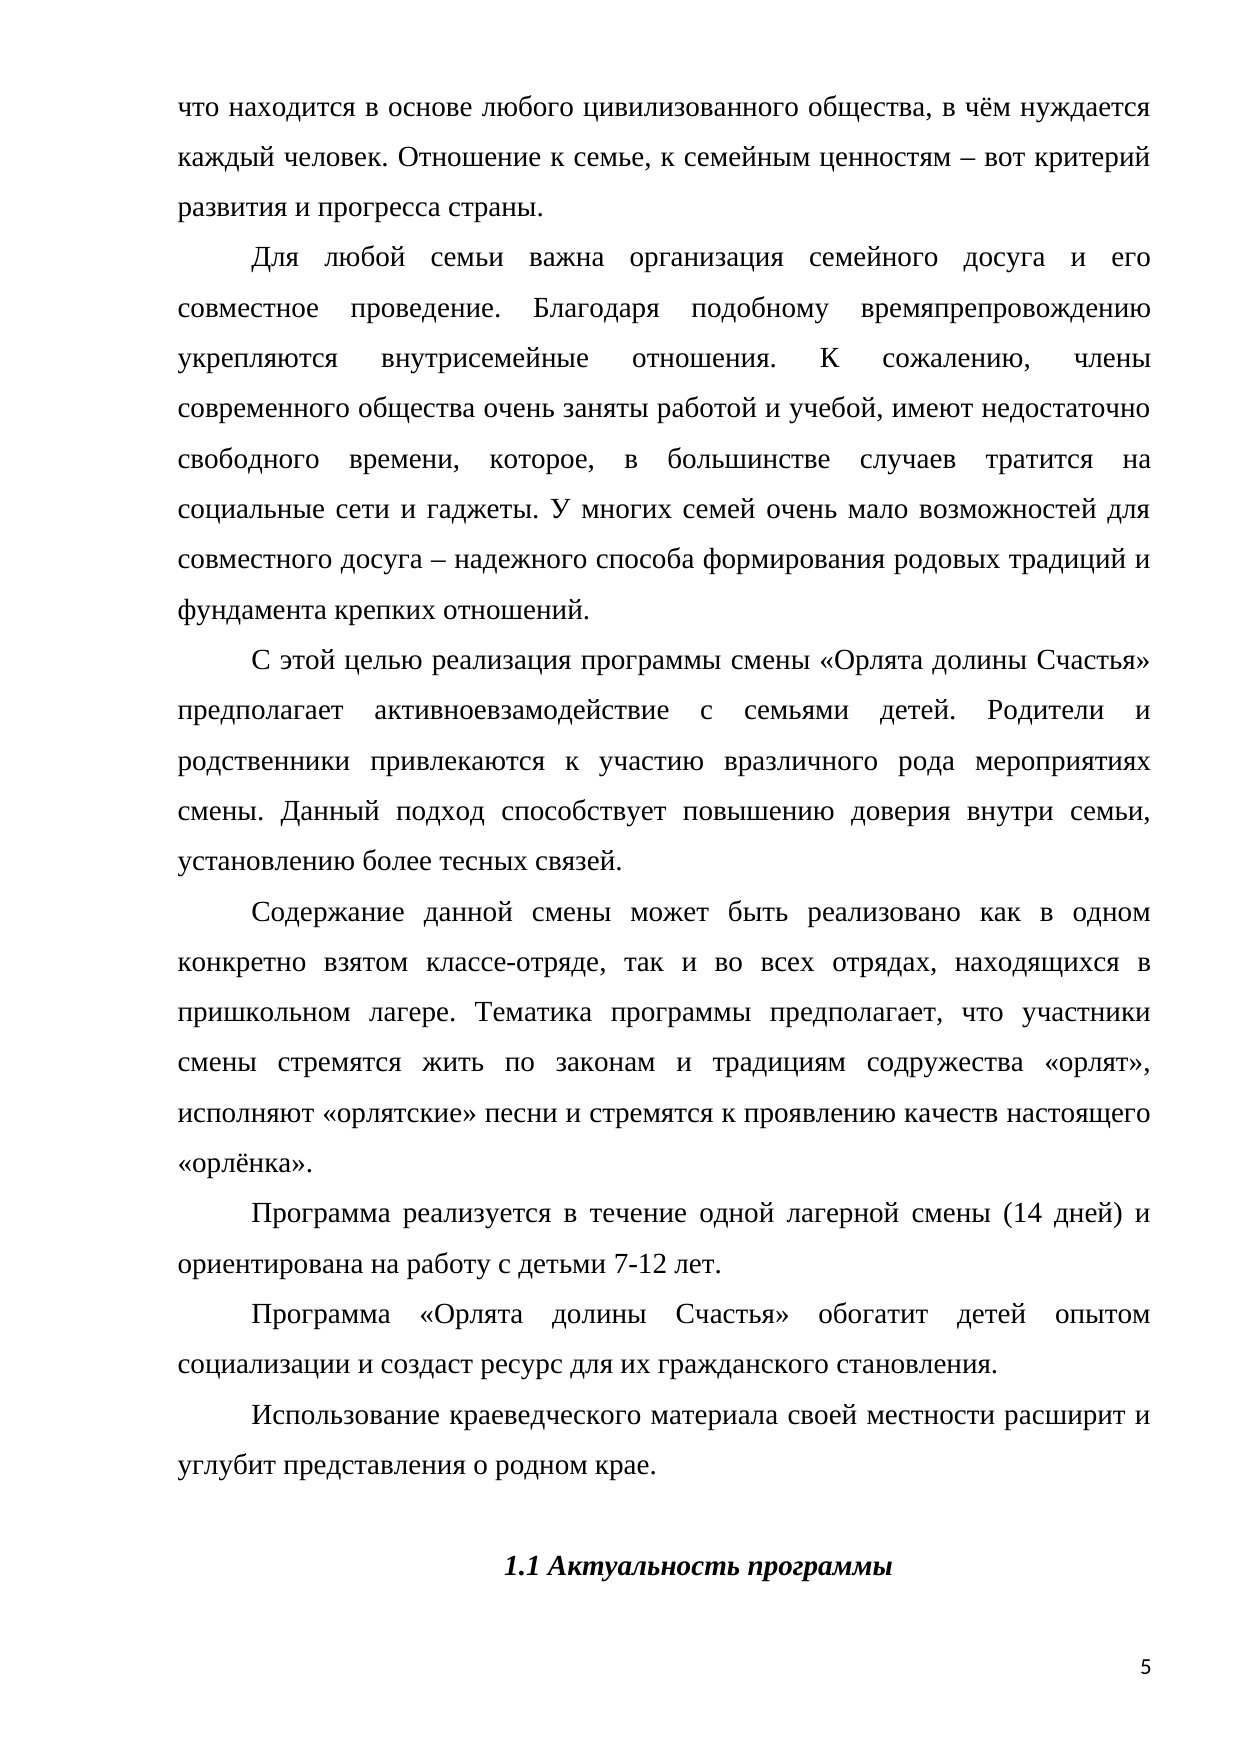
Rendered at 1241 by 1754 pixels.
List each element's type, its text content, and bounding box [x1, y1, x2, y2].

text Программа «Орлята долины Счастья» обогатит детей опытом социализации и создаст ресурс для их гражданского становления. [177, 1296, 1152, 1380]
list 1.1 Актуальность программы [177, 1548, 1146, 1581]
text С этой целью реализация программы смены «Орлята долины Счастья» предполагает активноевзамодействие с семьями детей. Родители и родственники привлекаются к участию вразличного рода мероприятиях смены. Данный подход способствует повышению доверия внутри семьи, установлению более тесных связей. [177, 642, 1152, 877]
text Содержание данной смены может быть реализовано как в одном конкретно взятом классе-отряде, так и во всех отрядах, находящихся в пришкольном лагере. Тематика программы предполагает, что участники смены стремятся жить по законам и традициям содружества «орлят», исполняют «орлятские» песни и стремятся к проявлению качеств настоящего «орлёнка». [177, 894, 1152, 1179]
text Для любой семьи важна организация семейного досуга и его совместное проведение. Благодаря подобному времяпрепровождению укрепляются внутрисемейные отношения. К сожалению, члены современного общества очень заняты работой и учебой, имеют недостаточно свободного времени, которое, в большинстве случаев тратится на социальные сети и гаджеты. У многих семей очень мало возможностей для совместного досуга – надежного способа формирования родовых традиций и фундамента крепких отношений. [177, 239, 1152, 625]
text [177, 89, 1152, 223]
text Использование краеведческого материала своей местности расширит и углубит представления о родном крае. [177, 1397, 1152, 1481]
text Программа реализуется в течение одной лагерной смены (14 дней) и ориентирована на работу с детьми 7-12 лет. [177, 1196, 1152, 1279]
